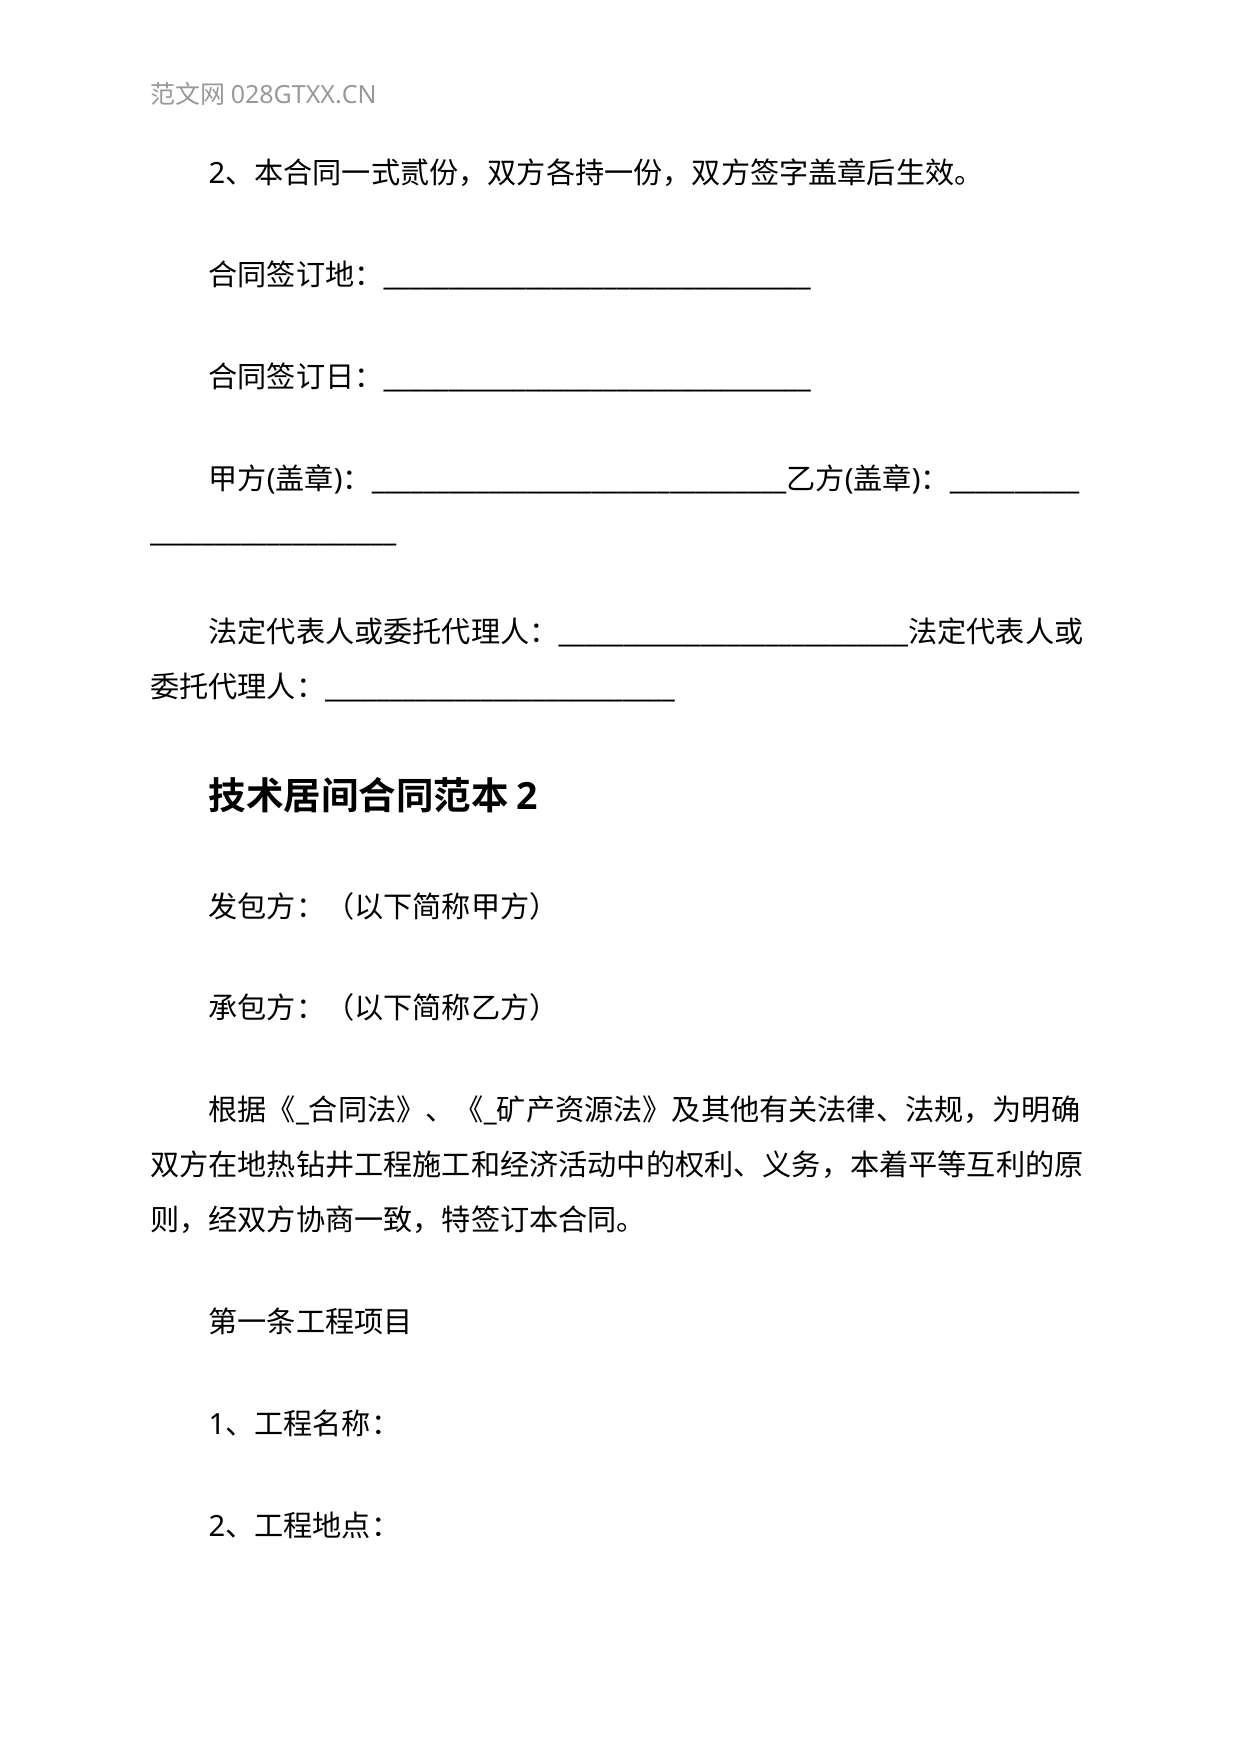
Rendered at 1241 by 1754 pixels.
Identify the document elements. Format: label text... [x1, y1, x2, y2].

text 甲方(盖章)：________________________________乙方(盖章)：_____________________________ [150, 456, 1090, 550]
text 1、工程名称： [150, 1400, 1090, 1443]
text 2、工程地点： [150, 1502, 1090, 1544]
text 承包方：（以下简称乙方） [150, 985, 1090, 1027]
text 法定代表人或委托代理人：___________________________法定代表人或委托代理人：___________________________ [150, 609, 1090, 706]
text 合同签订日：_________________________________ [150, 354, 1090, 396]
text 合同签订地：_________________________________ [150, 252, 1090, 294]
text 第一条工程项目 [150, 1298, 1090, 1341]
text 发包方：（以下简称甲方） [150, 883, 1090, 926]
text 根据《_合同法》、《_矿产资源法》及其他有关法律、法规，为明确双方在地热钻井工程施工和经济活动中的权利、义务，本着平等互利的原则，经双方协商一致，特签订本合同。 [150, 1087, 1090, 1239]
text 技术居间合同范本2 [150, 766, 1090, 820]
text 2、本合同一式贰份，双方各持一份，双方签字盖章后生效。 [150, 150, 1090, 192]
